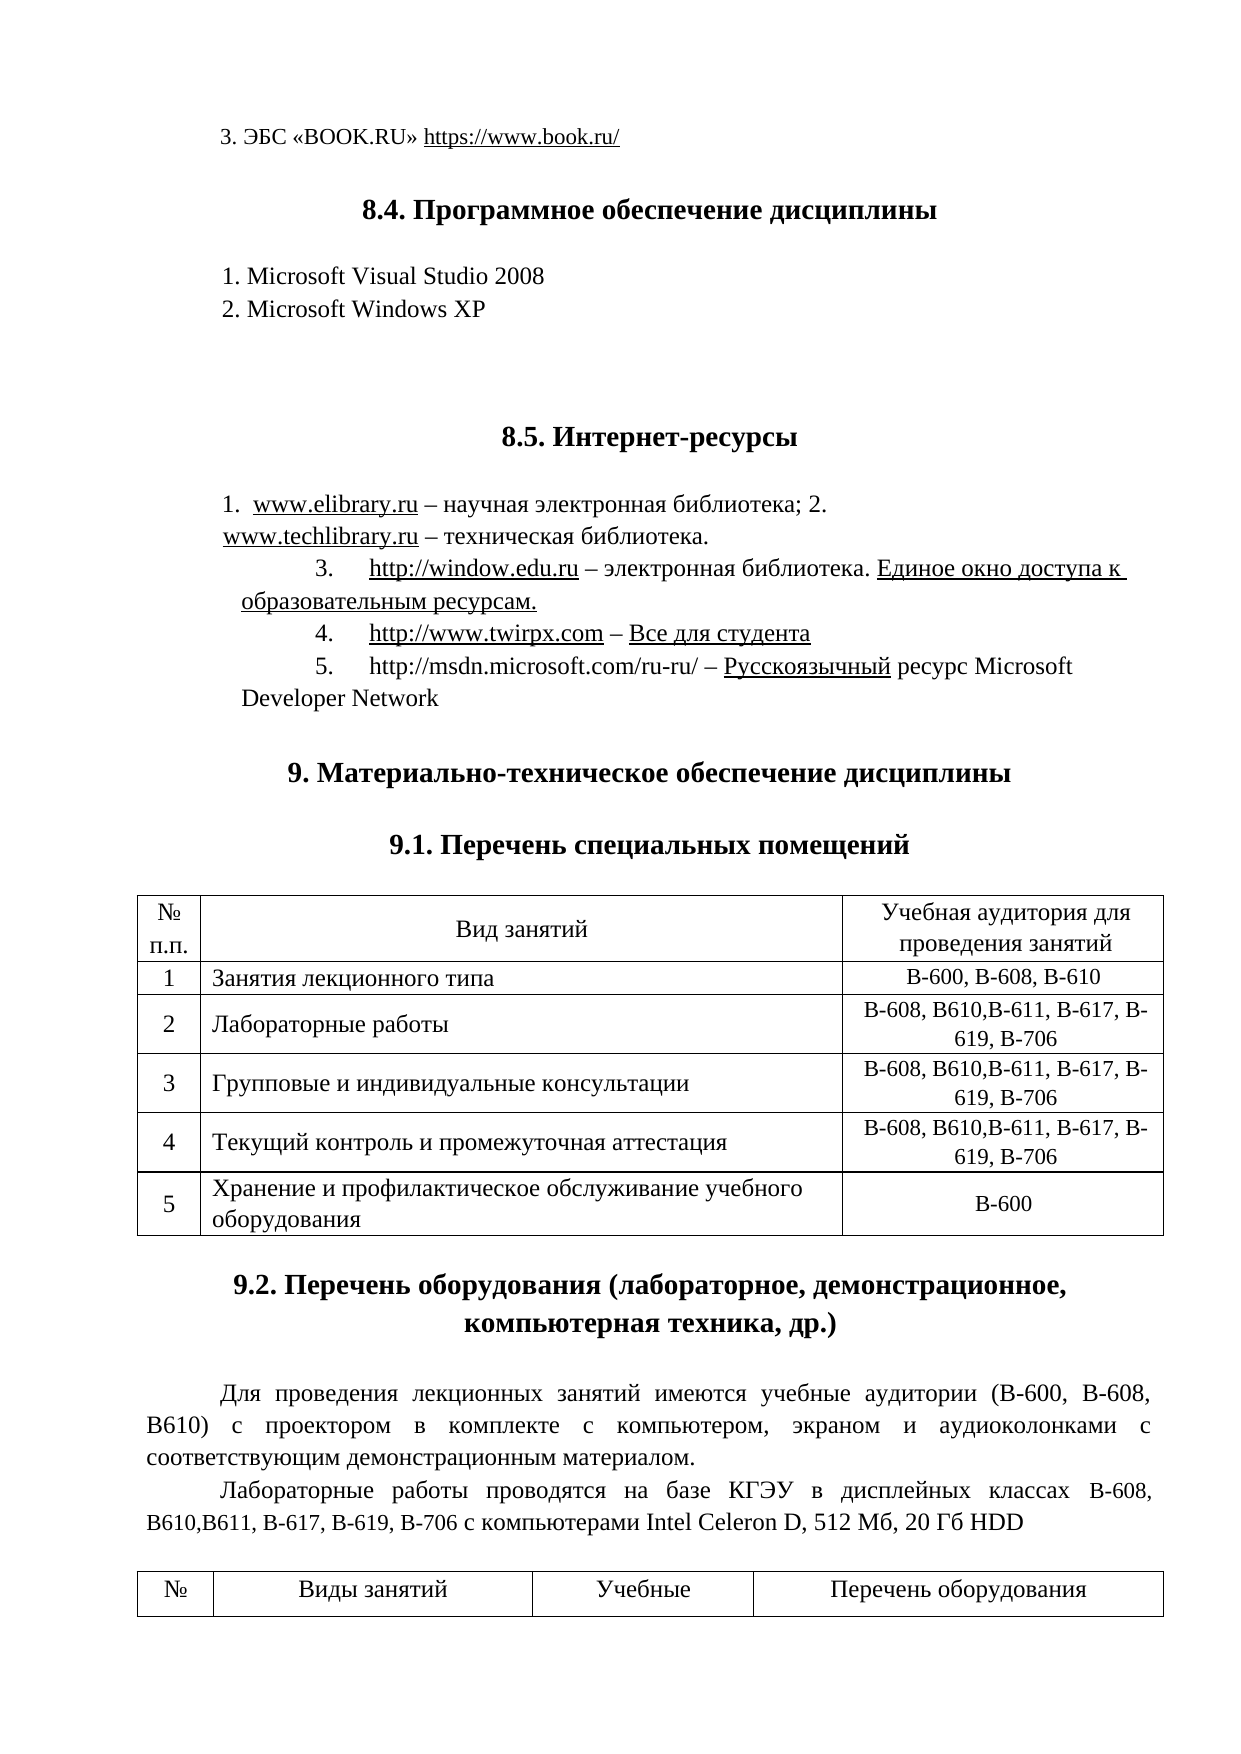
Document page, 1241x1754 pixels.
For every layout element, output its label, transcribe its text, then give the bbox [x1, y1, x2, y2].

subtitle 9.2. Перечень оборудования (лабораторное, демонстрационное, компьютерная техника, др.) [148, 1267, 1152, 1338]
table_header Виды занятий [214, 1572, 532, 1616]
table_cell 4 [138, 1113, 200, 1171]
table_cell Хранение и профилактическое обслуживание учебного оборудования [201, 1173, 842, 1235]
list Microsoft Visual Studio 2008 [222, 261, 1152, 290]
table_header Вид занятий [201, 896, 842, 961]
table_header № п.п. [138, 896, 200, 961]
table_cell В-608, В610,В-611, В-617, В-619, В-706 [843, 1113, 1163, 1171]
subtitle 9. Материально-техническое обеспечение дисциплины [148, 755, 1151, 788]
table_cell Лабораторные работы [201, 995, 842, 1053]
list http://msdn.microsoft.com/ru-ru/ – Русскоязычный ресурс Microsoft Developer Network [241, 651, 1152, 712]
list http://www.twirpx.com – Все для студента [241, 618, 1152, 647]
text 1. www.elibrary.ru – научная электронная библиотека; 2. www.techlibrary.ru – техническая библиотека. [222, 489, 827, 549]
table_cell 3 [138, 1054, 200, 1112]
table_cell 5 [138, 1173, 200, 1235]
text Лабораторные работы проводятся на базе КГЭУ в дисплейных классах В-608, В610,В611, В-617, В-619, В-706 с компьютерами Intel Celeron D, 512 Мб, 20 Гб HDD [146, 1475, 1152, 1536]
table_cell Текущий контроль и промежуточная аттестация [201, 1113, 842, 1171]
table_cell Групповые и индивидуальные консультации [201, 1054, 842, 1112]
subtitle 8.5. Интернет-ресурсы [148, 419, 1152, 453]
table_cell В-600 [843, 1173, 1163, 1235]
subtitle 8.4. Программное обеспечение дисциплины [148, 192, 1152, 226]
table_header № п.п. [138, 1572, 213, 1616]
table_cell В-608, В610,В-611, В-617, В-619, В-706 [843, 1054, 1163, 1112]
table_cell В-600, В-608, В-610 [843, 962, 1163, 994]
table_cell В-608, В610,В-611, В-617, В-619, В-706 [843, 995, 1163, 1053]
list http://window.edu.ru – электронная библиотека. Единое окно доступа к образовательным ресурсам. [241, 553, 1152, 614]
list ЭБС «BOOK.RU» https://www.book.ru/ [220, 123, 1152, 149]
list Microsoft Windows XP [222, 294, 1152, 322]
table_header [533, 1572, 753, 1616]
text Для проведения лекционных занятий имеются учебные аудитории (В-600, В-608, В610) с проектором в комплекте с компьютером, экраном и аудиоколонками с соответствующим демонстрационным материалом. [146, 1378, 1152, 1471]
table_cell Занятия лекционного типа [201, 962, 842, 994]
table_cell 1 [138, 962, 200, 994]
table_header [754, 1572, 1163, 1616]
subtitle 9.1. Перечень специальных помещений [148, 827, 1151, 860]
table_header Учебная аудитория для проведения занятий [843, 896, 1163, 961]
table_cell 2 [138, 995, 200, 1053]
